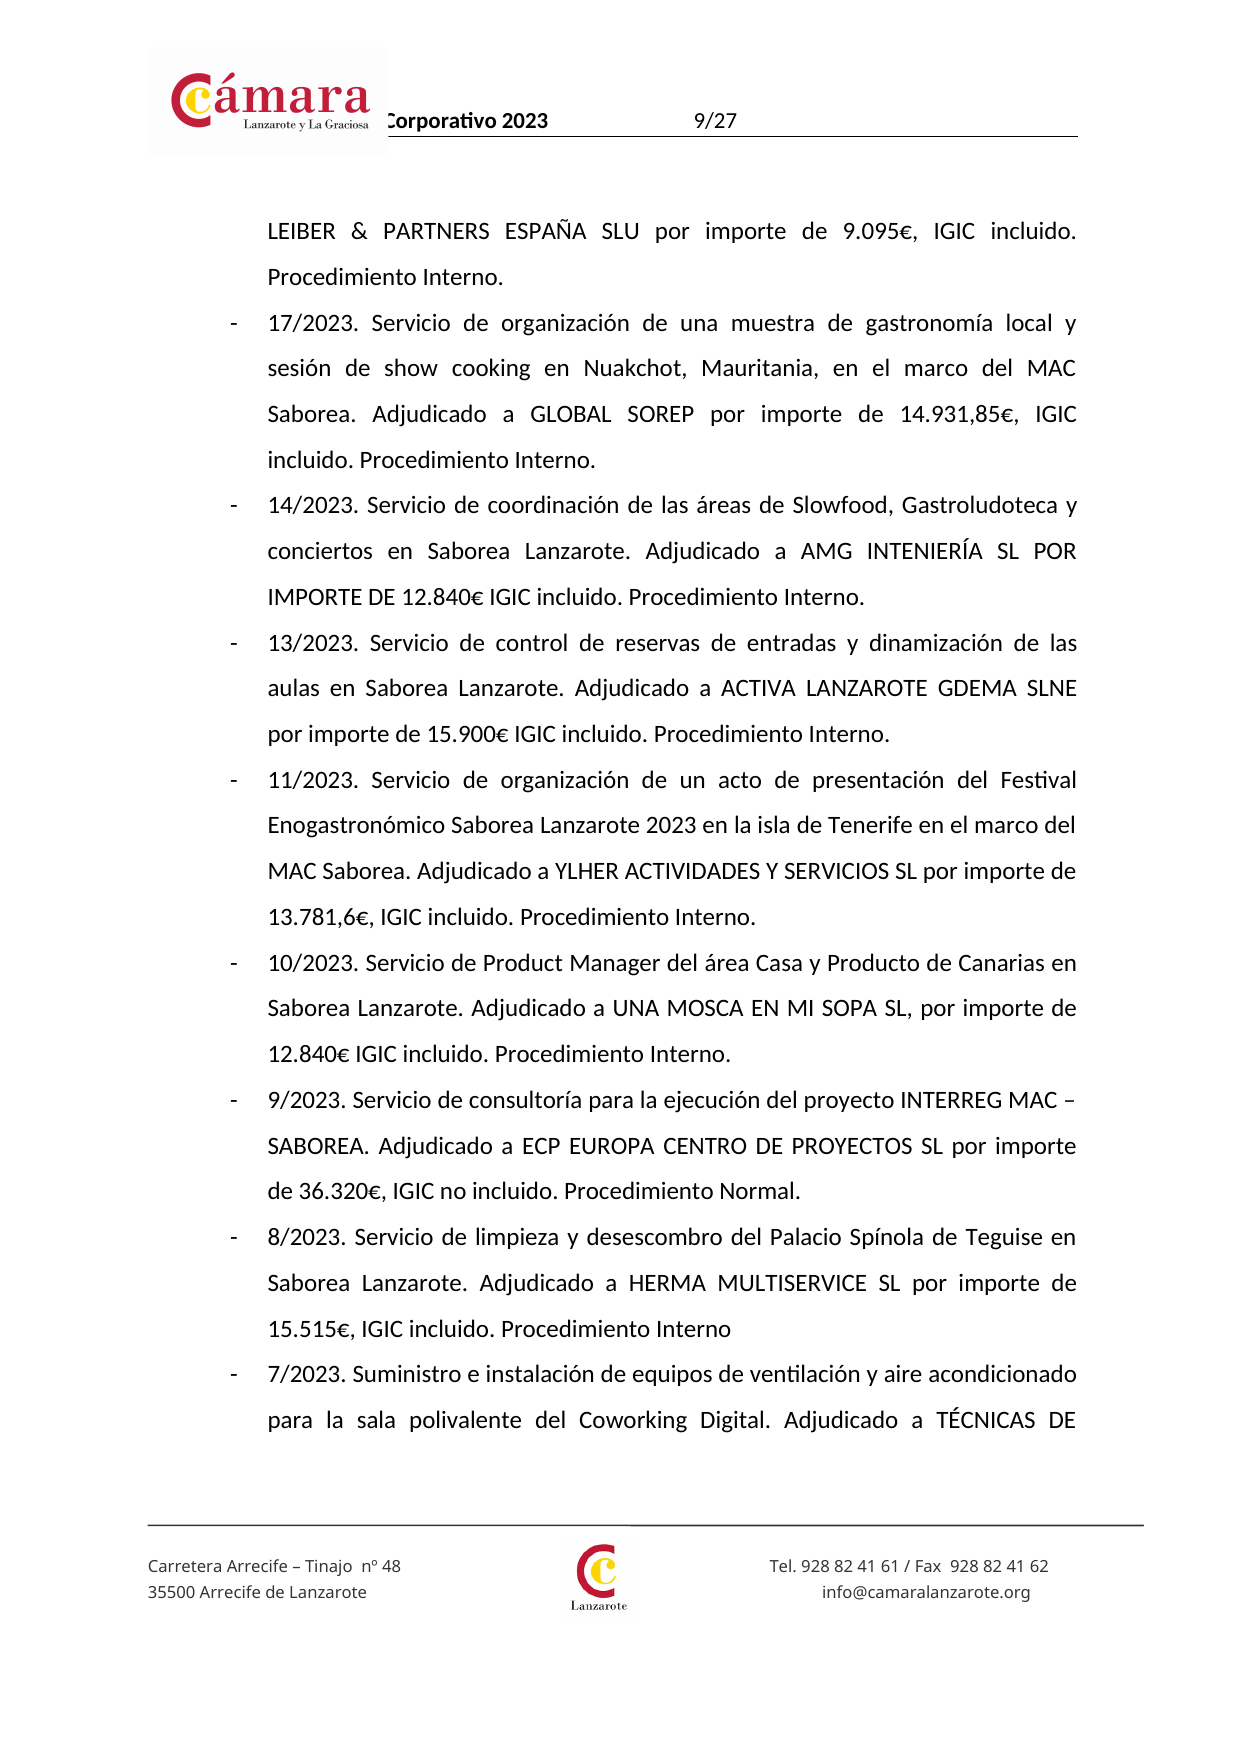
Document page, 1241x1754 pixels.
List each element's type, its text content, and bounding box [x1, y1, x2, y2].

list 11/2023. Servicio de organización de un acto de presentación del Festival Enogastronómico Saborea Lanzarote 2023 en la isla de Tenerife en el marco del MAC Saborea. Adjudicado a YLHER ACTIVIDADES Y SERVICIOS SL por importe de 13.781,6€, IGIC incluido. Procedimiento Interno. [230, 764, 1078, 932]
list 9/2023. Servicio de consultoría para la ejecución del proyecto INTERREG MAC – SABOREA. Adjudicado a ECP EUROPA CENTRO DE PROYECTOS SL por importe de 36.320€, IGIC no incluido. Procedimiento Normal. [230, 1084, 1078, 1206]
list 17/2023. Servicio de organización de una muestra de gastronomía local y sesión de show cooking en Nuakchot, Mauritania, en el marco del MAC Saborea. Adjudicado a GLOBAL SOREP por importe de 14.931,85€, IGIC incluido. Procedimiento Interno. [230, 307, 1078, 474]
list 10/2023. Servicio de Product Manager del área Casa y Producto de Canarias en Saborea Lanzarote. Adjudicado a UNA MOSCA EN MI SOPA SL, por importe de 12.840€ IGIC incluido. Procedimiento Interno. [230, 947, 1078, 1069]
list 13/2023. Servicio de control de reservas de entradas y dinamización de las aulas en Saborea Lanzarote. Adjudicado a ACTIVA LANZAROTE GDEMA SLNE por importe de 15.900€ IGIC incluido. Procedimiento Interno. [230, 627, 1078, 749]
picture [556, 1535, 641, 1622]
list 8/2023. Servicio de limpieza y desescombro del Palacio Spínola de Teguise en Saborea Lanzarote. Adjudicado a HERMA MULTISERVICE SL por importe de 15.515€, IGIC incluido. Procedimiento Interno [230, 1221, 1078, 1343]
picture [147, 47, 389, 154]
list 14/2023. Servicio de coordinación de las áreas de Slowfood, Gastroludoteca y conciertos en Saborea Lanzarote. Adjudicado a AMG INTENIERÍA SL POR IMPORTE DE 12.840€ IGIC incluido. Procedimiento Interno. [230, 489, 1078, 612]
